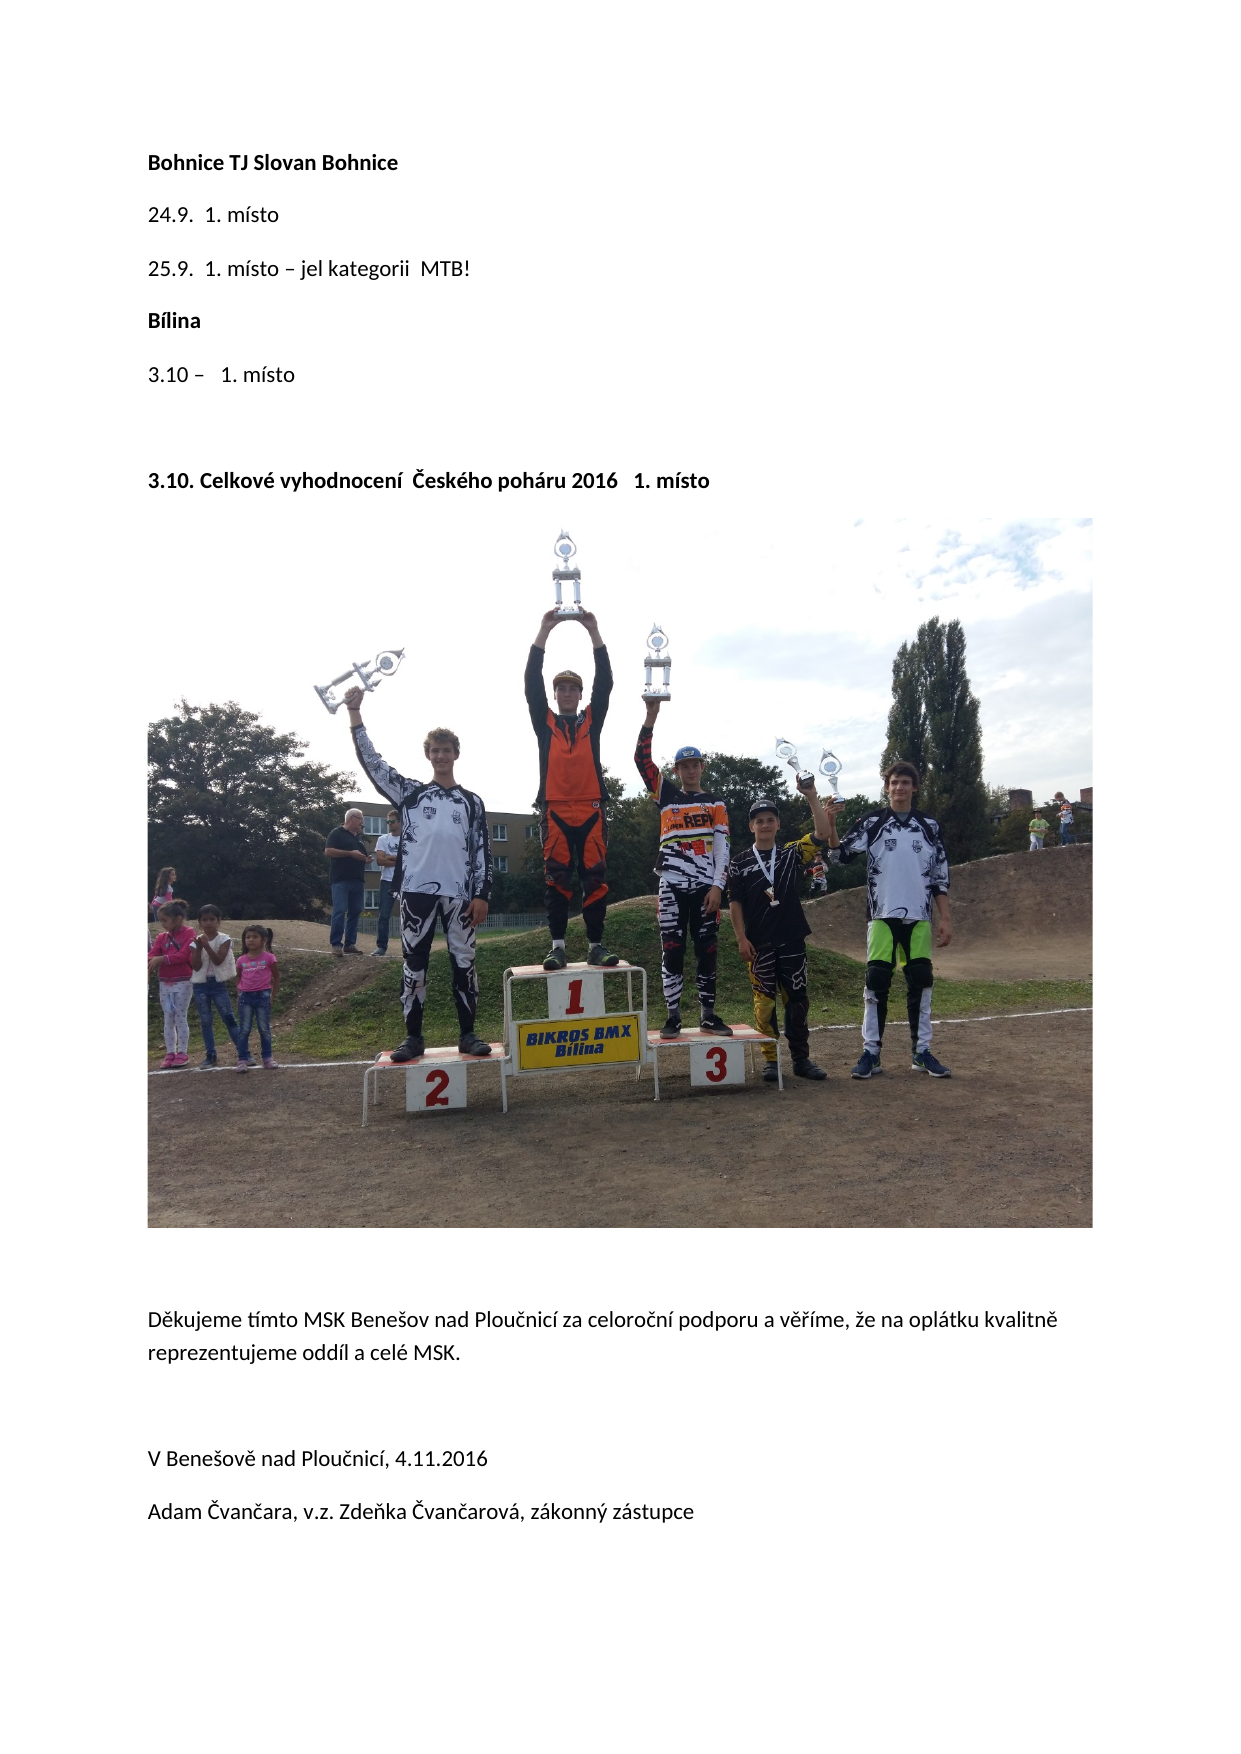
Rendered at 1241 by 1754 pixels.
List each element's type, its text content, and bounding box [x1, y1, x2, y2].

text 3.10 – 1. místo [148, 360, 1093, 388]
text Děkujeme tímto MSK Benešov nad Ploučnicí za celoroční podporu a věříme, že na oplátku kvalitně reprezentujeme oddíl a celé MSK. [148, 1306, 1093, 1366]
text Adam Čvančara, v.z. Zdeňka Čvančarová, zákonný zástupce [148, 1497, 1093, 1525]
text 3.10. Celkové vyhodnocení Českého poháru 2016 1. místo [148, 466, 1093, 494]
text 25.9. 1. místo – jel kategorii MTB! [148, 254, 1093, 282]
picture [147, 518, 1093, 1228]
text V Benešově nad Ploučnicí, 4.11.2016 [148, 1444, 1093, 1472]
text 24.9. 1. místo [148, 201, 1093, 229]
text Bílina [148, 307, 1093, 335]
text Bohnice TJ Slovan Bohnice [148, 148, 1093, 176]
